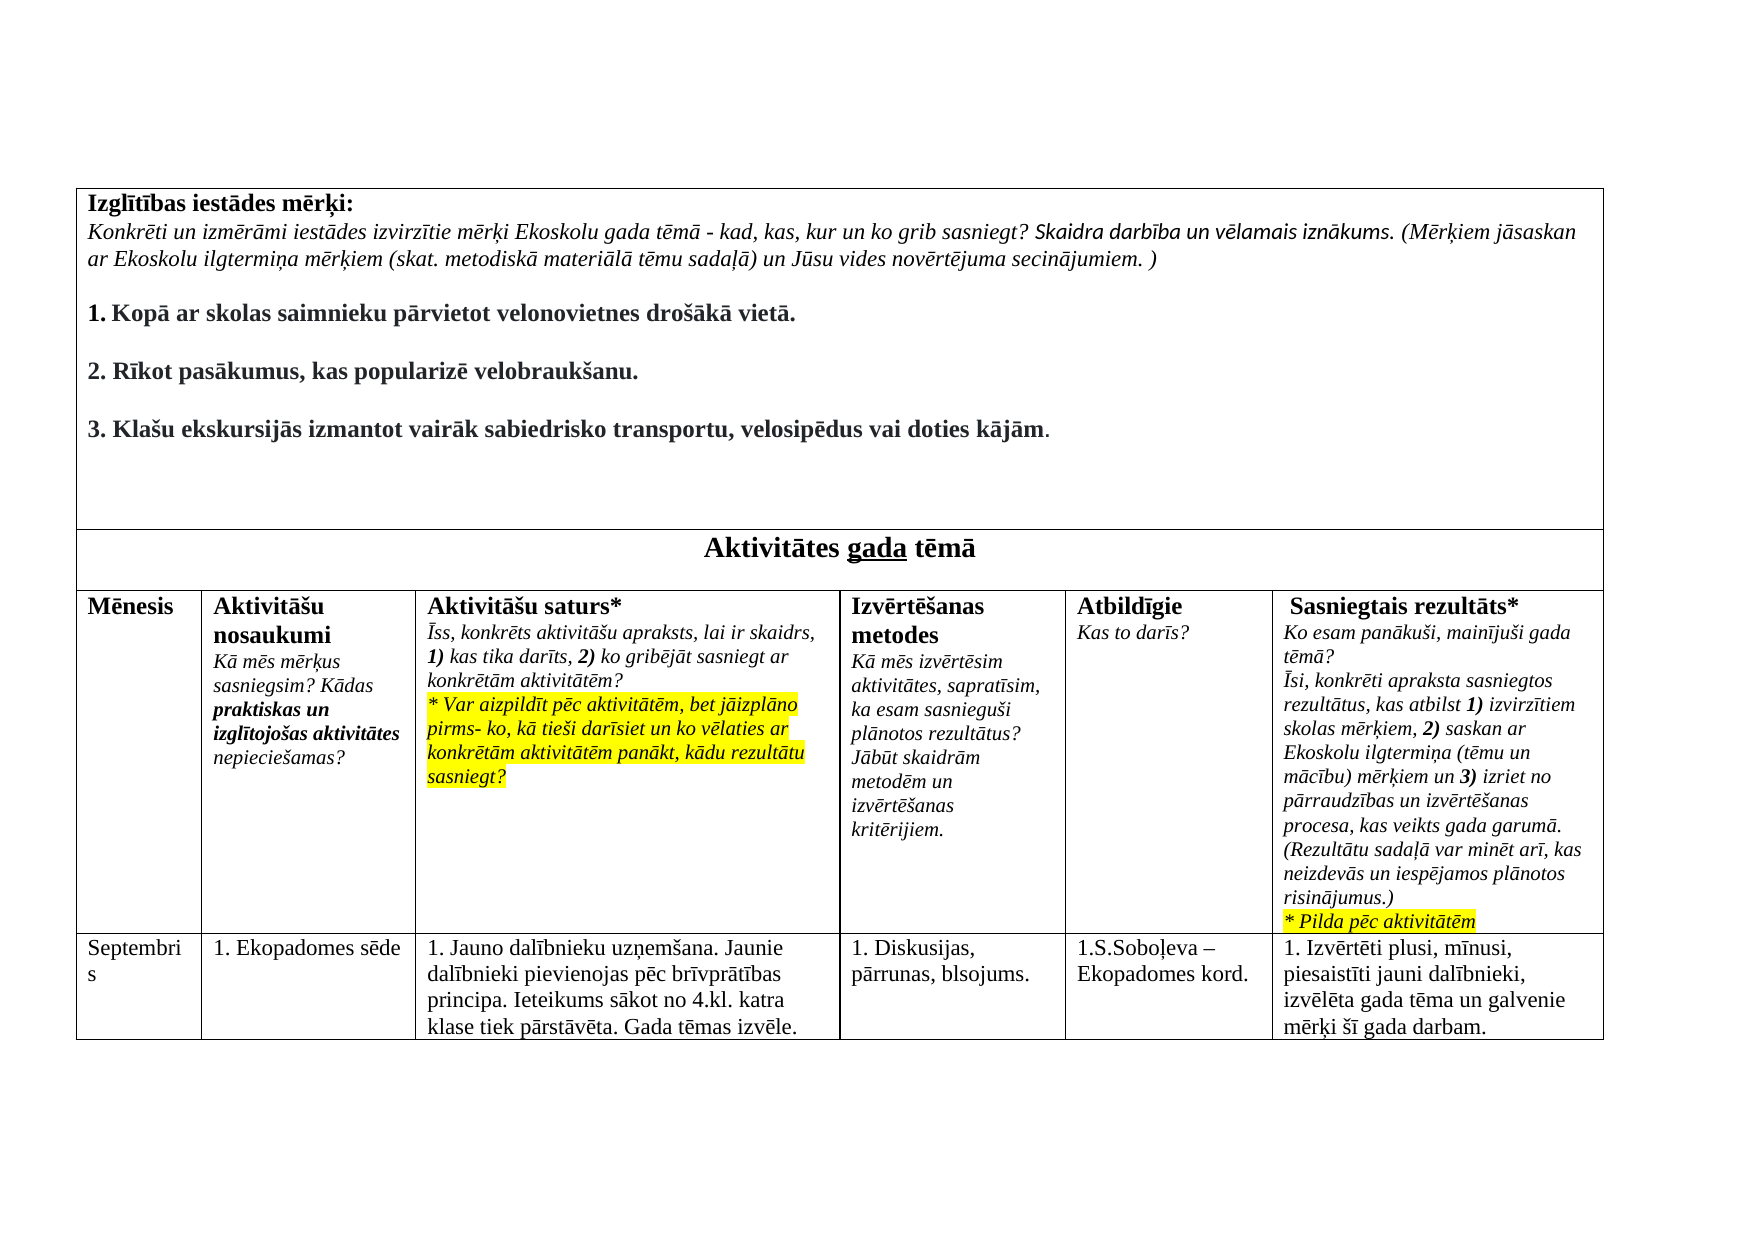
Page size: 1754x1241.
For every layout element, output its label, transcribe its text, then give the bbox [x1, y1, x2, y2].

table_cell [841, 934, 1065, 1039]
table_cell Sasniegtais rezultāts* Ko esam panākuši, mainījuši gada tēmā? Īsi, konkrēti apraksta sasniegtos rezultātus, kas atbilst 1) izvirzītiem skolas mērķiem, 2) saskan ar Ekoskolu ilgtermiņa (tēmu un mācību) mērķiem un 3) izriet no pārraudzības un izvērtēšanas procesa, kas veikts gada garumā. (Rezultātu sadaļā var minēt arī, kas neizdevās un iespējamos plānotos risinājumus.) * Pilda pēc aktivitātēm [1273, 591, 1603, 933]
table_cell Septembris [77, 934, 201, 1039]
table_cell Izvērtēšanas metodes Kā mēs izvērtēsim aktivitātes, sapratīsim, ka esam sasnieguši plānotos rezultātus? Jābūt skaidrām metodēm un izvērtēšanas kritērijiem. [841, 591, 1065, 933]
table_cell Aktivitātes gada tēmā [77, 530, 1603, 590]
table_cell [1066, 934, 1272, 1039]
table_header Izglītības iestādes mērķi: Konkrēti un izmērāmi iestādes izvirzītie mērķi Ekoskolu gada tēmā - kad, kas, kur un ko grib sasniegt? Skaidra darbība un vēlamais iznākums. (Mērķiem jāsaskan ar Ekoskolu ilgtermiņa mērķiem (skat. metodiskā materiālā tēmu sadaļā) un Jūsu vides novērtējuma secinājumiem. ) 1. Kopā ar skolas saimnieku pārvietot velonovietnes drošākā vietā. 2. Rīkot pasākumus, kas popularizē velobraukšanu. 3. Klašu ekskursijās izmantot vairāk sabiedrisko transportu, velosipēdus vai doties kājām. [77, 189, 1603, 529]
table_cell Aktivitāšu saturs* Īss, konkrēts aktivitāšu apraksts, lai ir skaidrs, 1) kas tika darīts, 2) ko gribējāt sasniegt ar konkrētām aktivitātēm? * Var aizpildīt pēc aktivitātēm, bet jāizplāno pirms- ko, kā tieši darīsiet un ko vēlaties ar konkrētām aktivitātēm panākt, kādu rezultātu sasniegt? [416, 591, 839, 933]
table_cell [1273, 934, 1603, 1039]
table_cell Aktivitāšu nosaukumi Kā mēs mērķus sasniegsim? Kādas praktiskas un izglītojošas aktivitātes nepieciešamas? [202, 591, 415, 933]
table_cell Mēnesis [77, 591, 201, 933]
table_cell Atbildīgie Kas to darīs? [1066, 591, 1272, 933]
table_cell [202, 934, 415, 1039]
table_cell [416, 934, 839, 1039]
